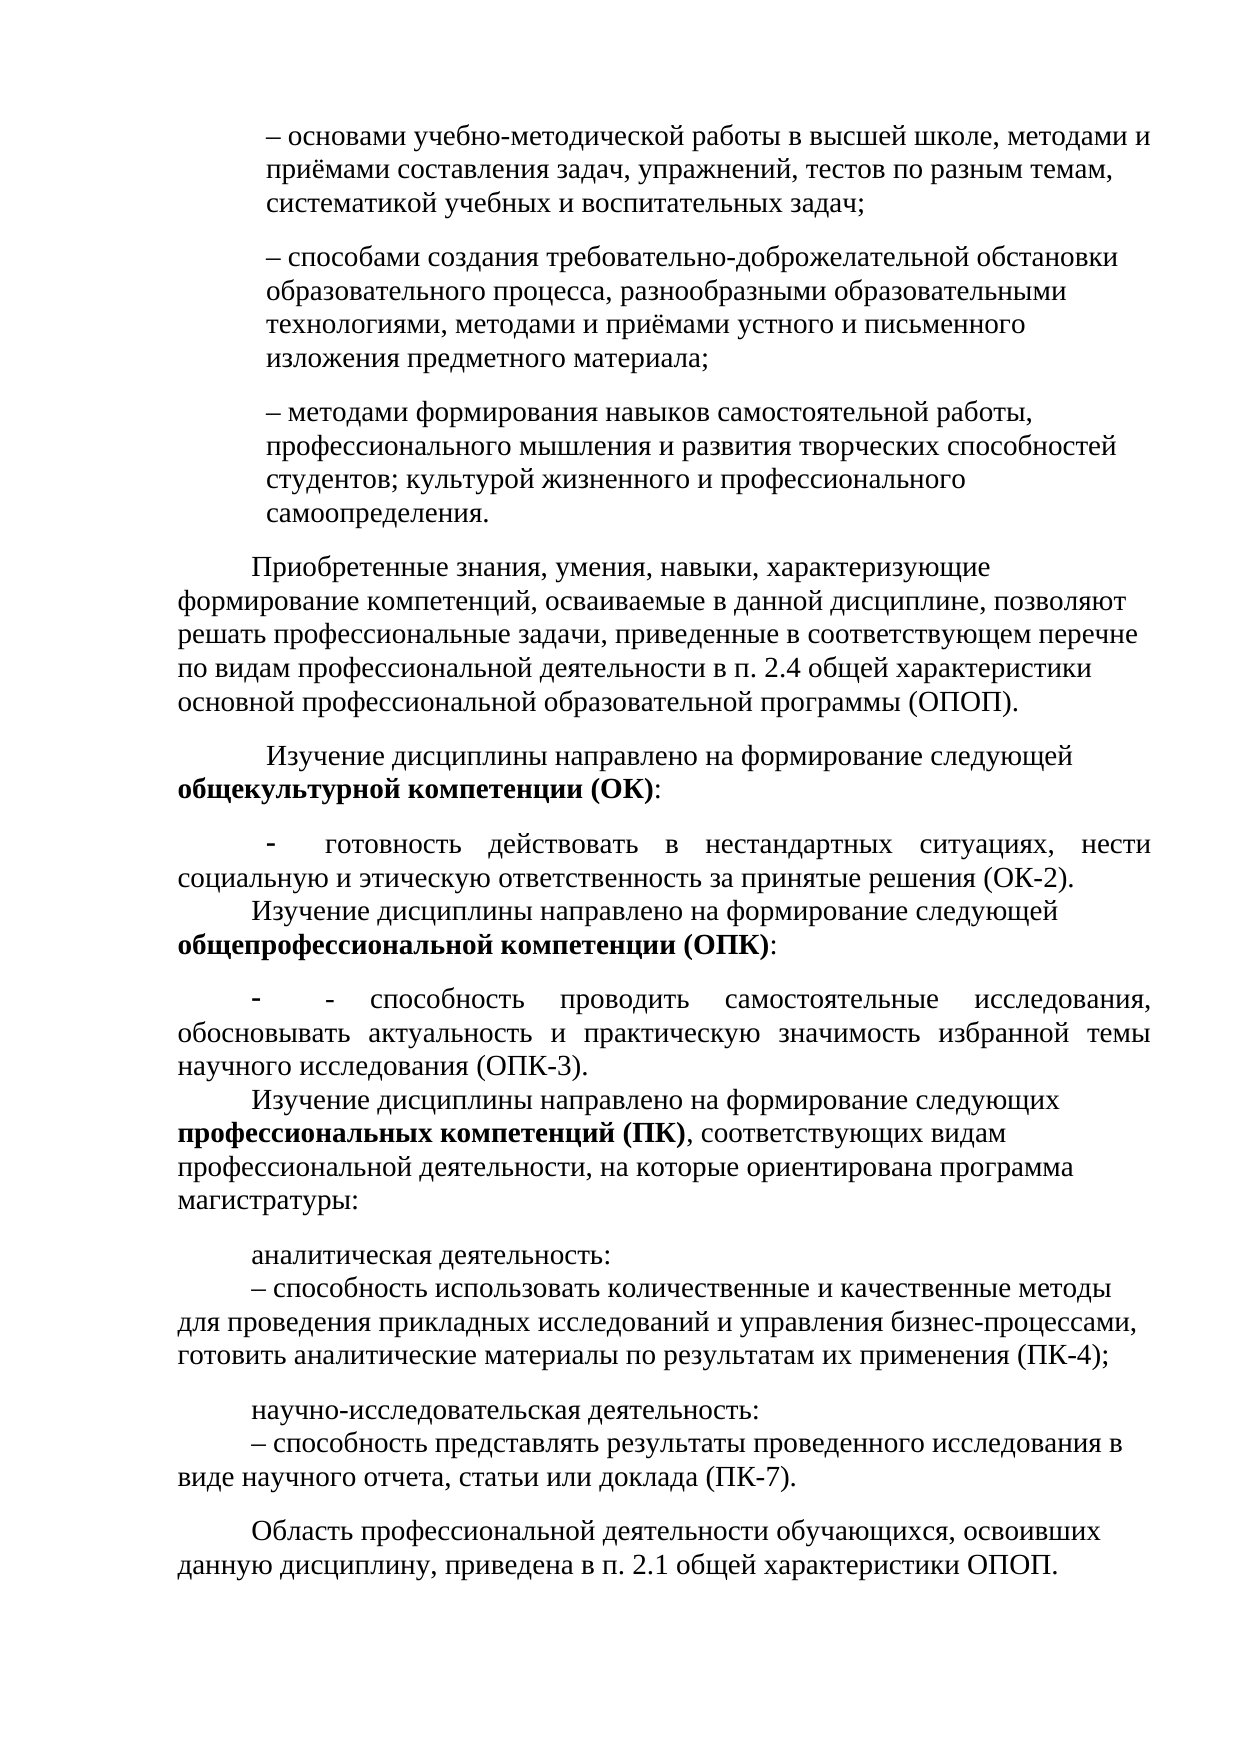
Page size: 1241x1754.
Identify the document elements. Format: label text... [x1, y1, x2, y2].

list - способность проводить самостоятельные исследования, обосновывать актуальность и практическую значимость избранной темы научного исследования (ОПК-3). [177, 981, 1152, 1082]
text – способность представлять результаты проведенного исследования в виде научного отчета, статьи или доклада (ПК-7). [177, 1425, 1152, 1492]
text Область профессиональной деятельности обучающихся, освоивших данную дисциплину, приведена в п. 2.1 общей характеристики ОПОП. [177, 1513, 1152, 1580]
text Изучение дисциплины направлено на формирование следующей общепрофессиональной компетенции (ОПК): [177, 893, 1152, 960]
text – способами создания требовательно-доброжелательной обстановки образовательного процесса, разнообразными образовательными технологиями, методами и приёмами устного и письменного изложения предметного материала; [266, 239, 1152, 374]
text – способность использовать количественные и качественные методы для проведения прикладных исследований и управления бизнес-процессами, готовить аналитические материалы по результатам их применения (ПК-4); [177, 1270, 1152, 1371]
text Приобретенные знания, умения, навыки, характеризующие формирование компетенций, осваиваемые в данной дисциплине, позволяют решать профессиональные задачи, приведенные в соответствующем перечне по видам профессиональной деятельности в п. 2.4 общей характеристики основной профессиональной образовательной программы (ОПОП). [177, 549, 1152, 717]
text научно-исследовательская деятельность: [177, 1392, 1152, 1425]
text Изучение дисциплины направлено на формирование следующей общекультурной компетенции (ОК): [177, 738, 1152, 805]
list готовность действовать в нестандартных ситуациях, нести социальную и этическую ответственность за принятые решения (ОК-2). [177, 826, 1152, 893]
text – основами учебно-методической работы в высшей школе, методами и приёмами составления задач, упражнений, тестов по разным темам, систематикой учебных и воспитательных задач; [266, 118, 1152, 219]
text аналитическая деятельность: [177, 1237, 1152, 1270]
text – методами формирования навыков самостоятельной работы, профессионального мышления и развития творческих способностей студентов; культурой жизненного и профессионального самоопределения. [266, 394, 1152, 529]
text Изучение дисциплины направлено на формирование следующих профессиональных компетенций (ПК), соответствующих видам профессиональной деятельности, на которые ориентирована программа магистратуры: [177, 1082, 1152, 1216]
